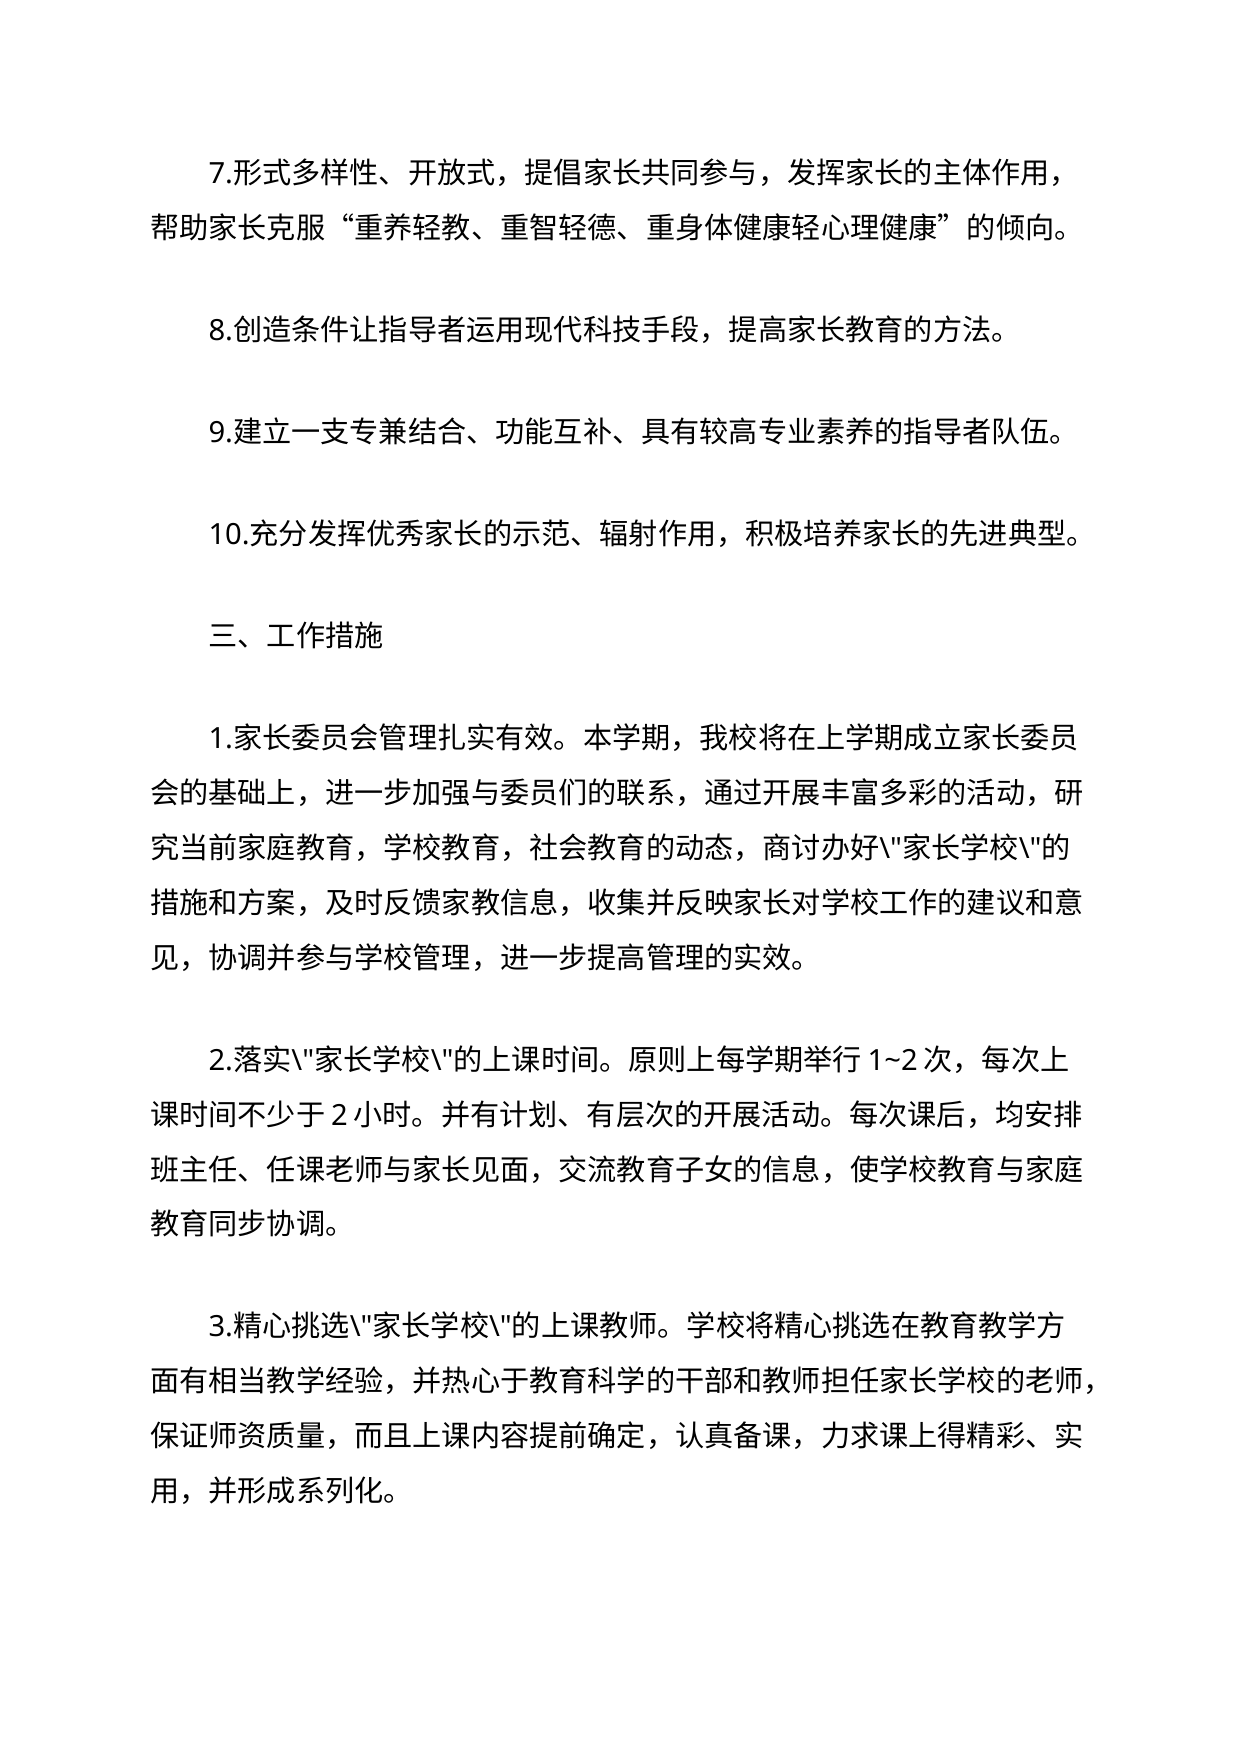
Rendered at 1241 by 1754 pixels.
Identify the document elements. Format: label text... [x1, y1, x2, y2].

text 9.建立一支专兼结合、功能互补、具有较高专业素养的指导者队伍。 [150, 409, 1090, 451]
text 10.充分发挥优秀家长的示范、辐射作用，积极培养家长的先进典型。 [150, 511, 1090, 553]
text 2.落实\"家长学校\"的上课时间。原则上每学期举行1~2次，每次上课时间不少于2小时。并有计划、有层次的开展活动。每次课后，均安排班主任、任课老师与家长见面，交流教育子女的信息，使学校教育与家庭教育同步协调。 [150, 1036, 1090, 1243]
text 7.形式多样性、开放式，提倡家长共同参与，发挥家长的主体作用，帮助家长克服“重养轻教、重智轻德、重身体健康轻心理健康”的倾向。 [150, 150, 1090, 247]
text 三、工作措施 [150, 613, 1090, 655]
text 8.创造条件让指导者运用现代科技手段，提高家长教育的方法。 [150, 307, 1090, 349]
text 1.家长委员会管理扎实有效。本学期，我校将在上学期成立家长委员会的基础上，进一步加强与委员们的联系，通过开展丰富多彩的活动，研究当前家庭教育，学校教育，社会教育的动态，商讨办好\"家长学校\"的措施和方案，及时反馈家教信息，收集并反映家长对学校工作的建议和意见，协调并参与学校管理，进一步提高管理的实效。 [150, 714, 1090, 977]
text 3.精心挑选\"家长学校\"的上课教师。学校将精心挑选在教育教学方面有相当教学经验，并热心于教育科学的干部和教师担任家长学校的老师，保证师资质量，而且上课内容提前确定，认真备课，力求课上得精彩、实用，并形成系列化。 [150, 1303, 1090, 1510]
